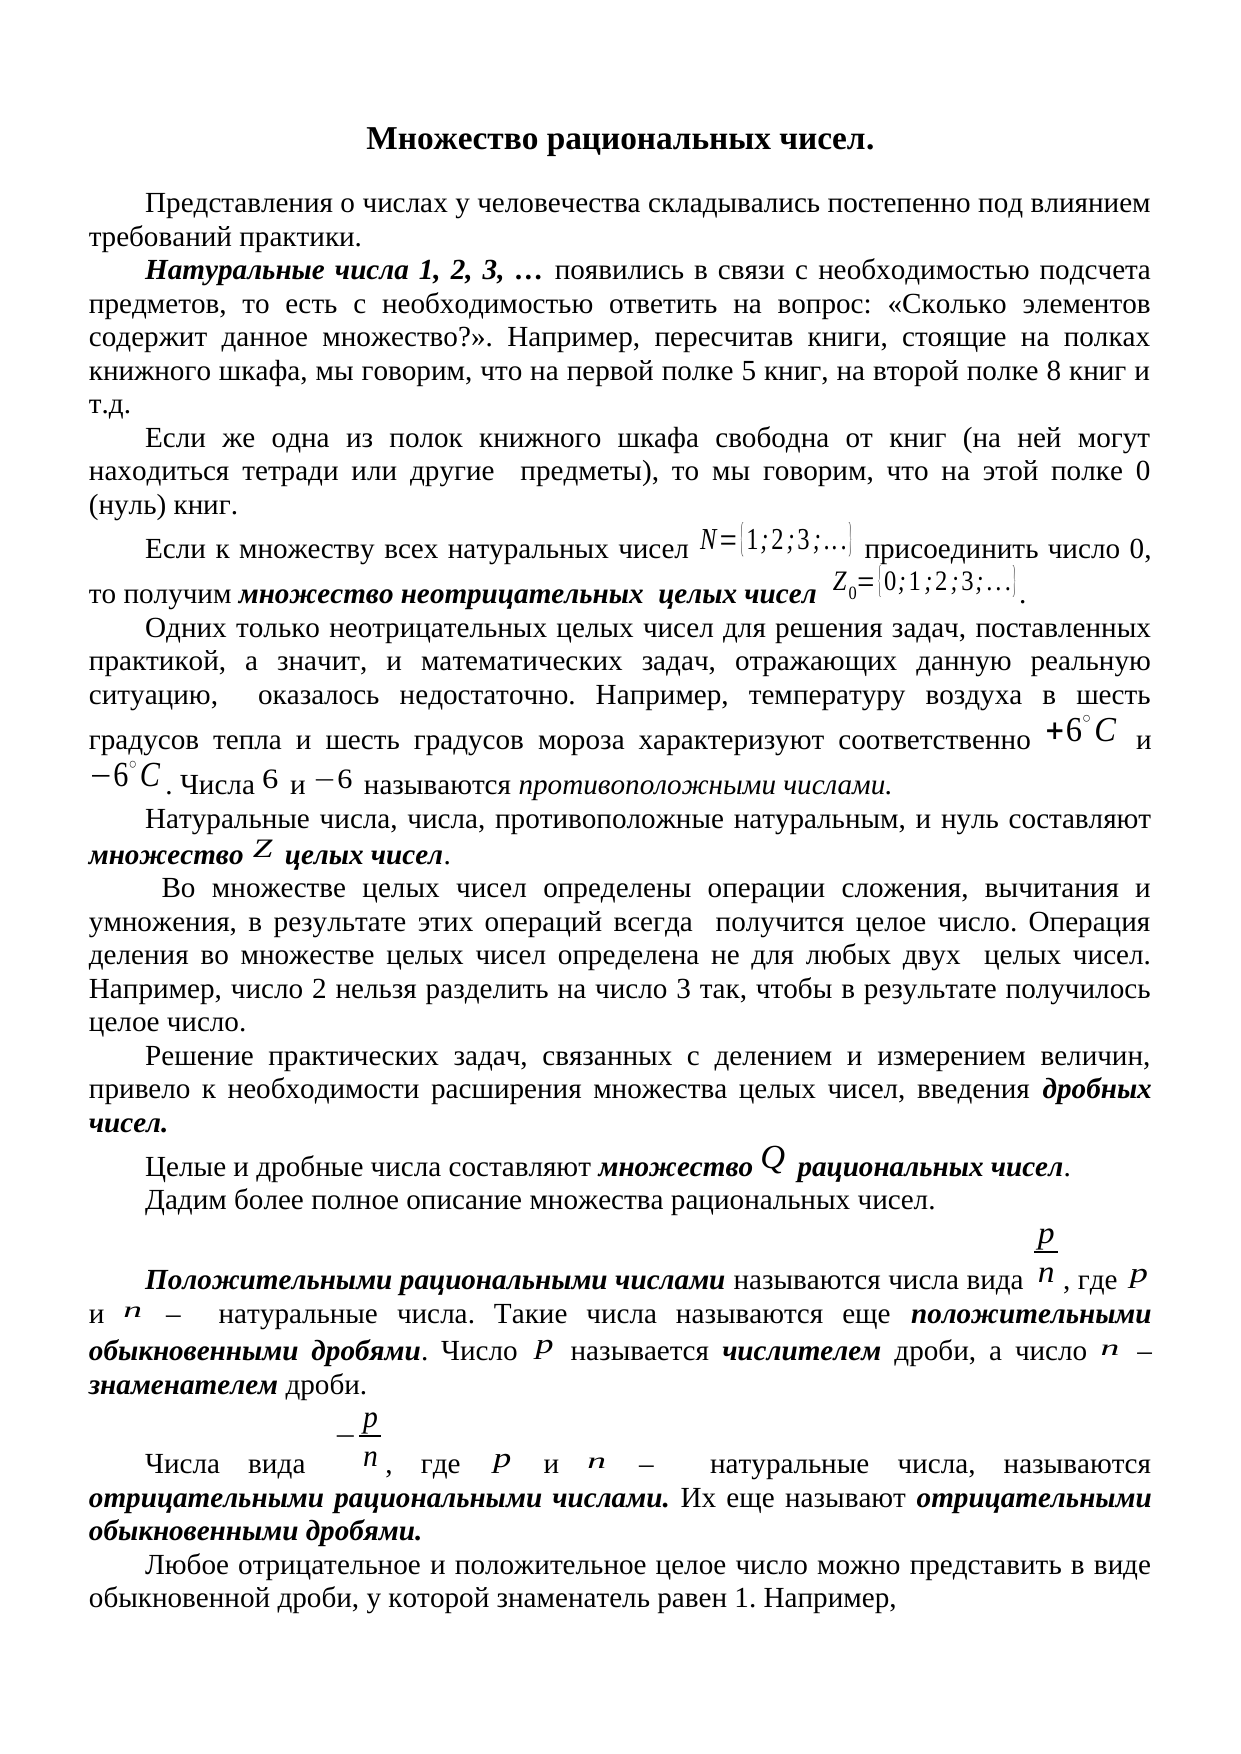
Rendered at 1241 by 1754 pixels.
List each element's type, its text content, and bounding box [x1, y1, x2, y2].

text Если к множеству всех натуральных чисел присоединить число 0, то получим множество неотрицательных целых чисел . [89, 521, 1152, 610]
text Натуральные числа, числа, противоположные натуральным, и нуль составляют множество целых чисел. [89, 801, 1152, 870]
text Числа вида , где и – натуральные числа, называются отрицательными рациональными числами. Их еще называют отрицательными обыкновенными дробями. [89, 1400, 1152, 1547]
text Во множестве целых чисел определены операции сложения, вычитания и умножения, в результате этих операций всегда получится целое число. Операция деления во множестве целых чисел определена не для любых двух целых чисел. Например, число 2 нельзя разделить на число 3 так, чтобы в результате получилось целое число. [89, 870, 1152, 1038]
text Решение практических задач, связанных с делением и измерением величин, привело к необходимости расширения множества целых чисел, введения дробных чисел. [89, 1038, 1152, 1139]
text Любое отрицательное и положительное целое число можно представить в виде обыкновенной дроби, у которой знаменатель равен 1. Например, [89, 1547, 1152, 1614]
text Одних только неотрицательных целых чисел для решения задач, поставленных практикой, а значит, и математических задач, отражающих данную реальную ситуацию, оказалось недостаточно. Например, температуру воздуха в шесть градусов тепла и шесть градусов мороза характеризуют соответственно и . Числа и называются противоположными числами. [89, 610, 1152, 801]
text Целые и дробные числа составляют множество рациональных чисел. [89, 1139, 1152, 1182]
text Если же одна из полок книжного шкафа свободна от книг (на ней могут находиться тетради или другие предметы), то мы говорим, что на этой полке 0 (нуль) книг. [89, 420, 1152, 521]
text Натуральные числа 1, 2, 3, … появились в связи с необходимостью подсчета предметов, то есть с необходимостью ответить на вопрос: «Сколько элементов содержит данное множество?». Например, пересчитав книги, стоящие на полках книжного шкафа, мы говорим, что на первой полке 5 книг, на второй полке 8 книг и т.д. [89, 252, 1152, 420]
text Положительными рациональными числами называются числа вида , где и – натуральные числа. Такие числа называются еще положительными обыкновенными дробями. Число называется числителем дроби, а число – знаменателем дроби. [89, 1216, 1152, 1400]
text Дадим более полное описание множества рациональных чисел. [89, 1182, 1152, 1216]
text Множество рациональных чисел. [89, 118, 1152, 156]
text Представления о числах у человечества складывались постепенно под влиянием требований практики. [89, 185, 1152, 252]
